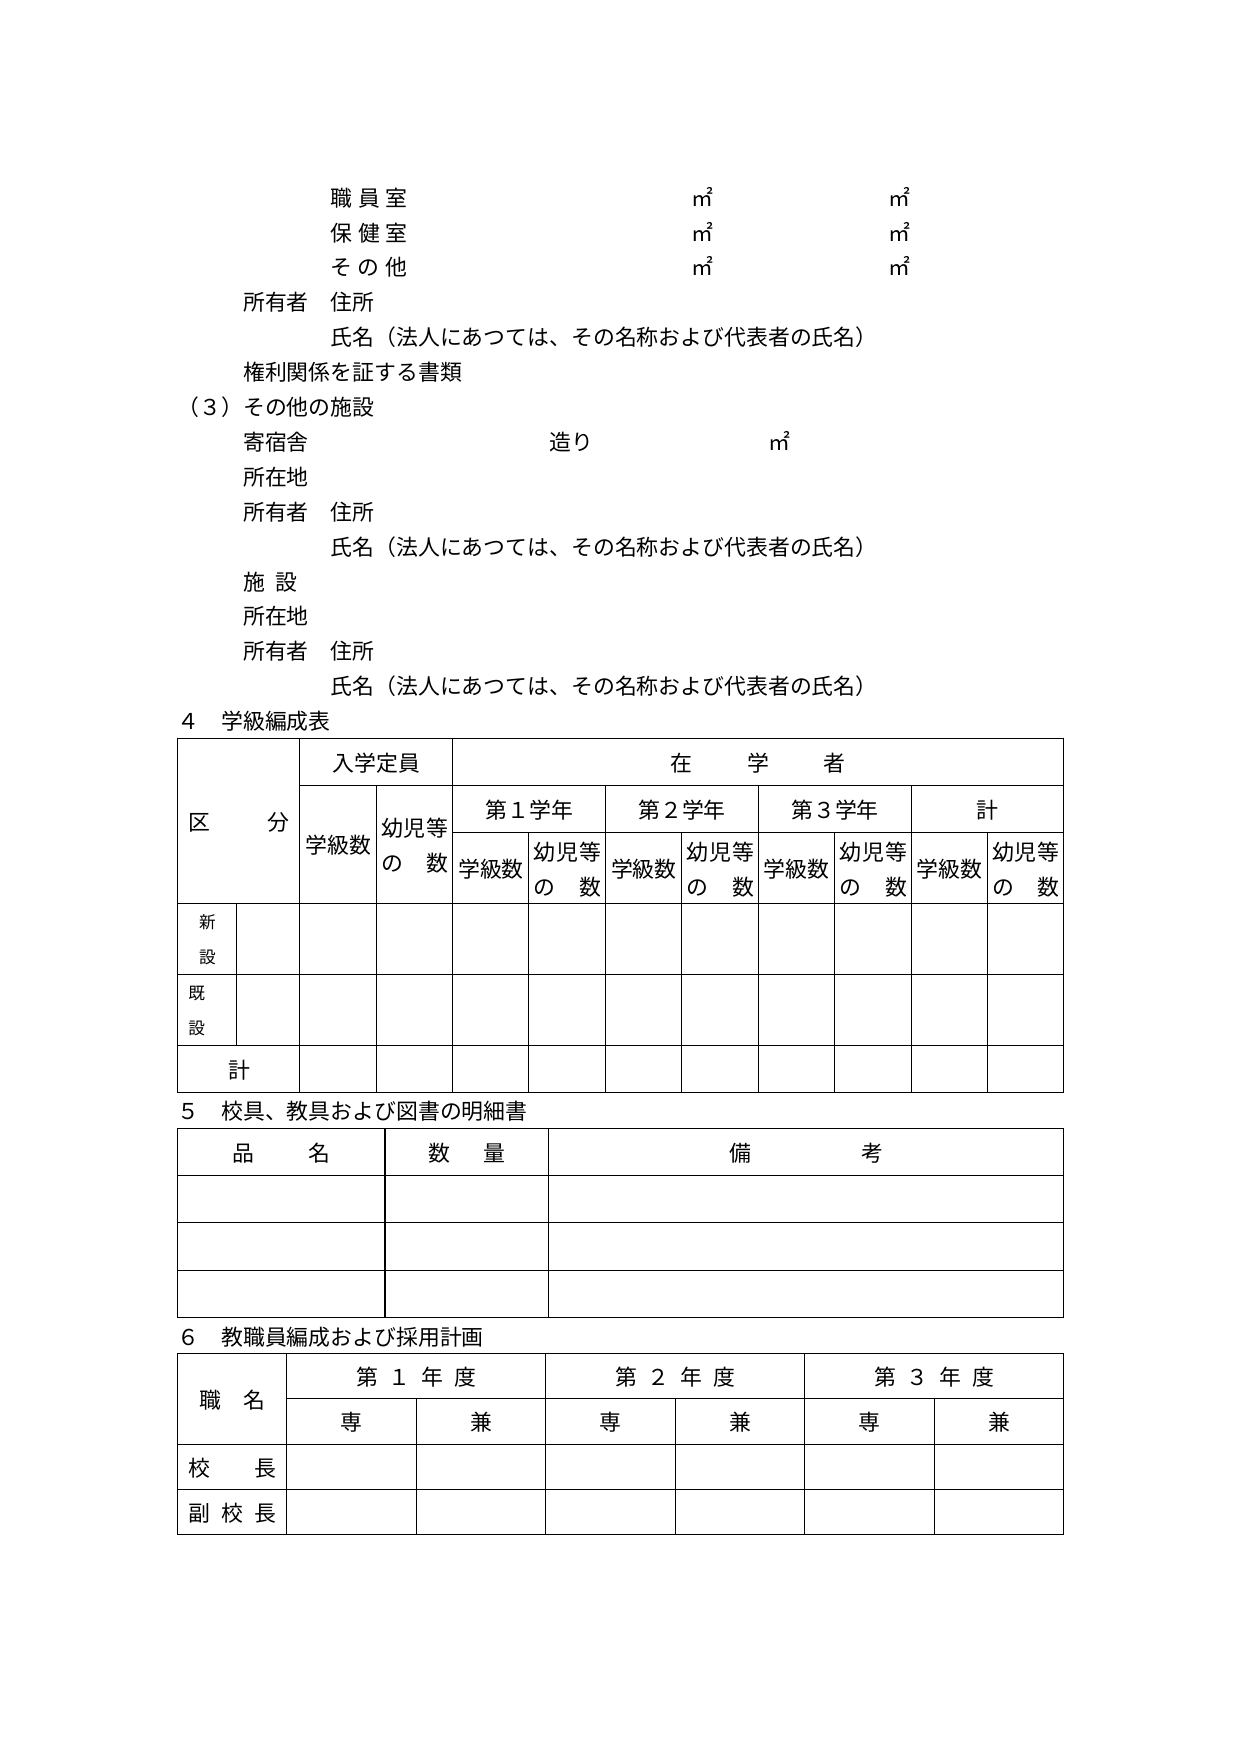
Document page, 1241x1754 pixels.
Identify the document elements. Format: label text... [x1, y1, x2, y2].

table_cell 校長 [178, 1445, 286, 1489]
table_cell [300, 975, 376, 1044]
text 氏名（法人にあつては、その名称および代表者の氏名） [177, 668, 1063, 702]
table_cell [386, 1223, 548, 1269]
text ６ 教職員編成および採用計画 [177, 1318, 1063, 1353]
text 所在地 [177, 458, 1063, 493]
text 所有者 住所 [177, 284, 1063, 319]
table_cell [237, 904, 299, 974]
table_cell [835, 904, 911, 974]
table_cell [529, 1046, 605, 1092]
table_cell [377, 1046, 452, 1092]
text 施設 [177, 563, 1063, 598]
text 所有者 住所 [177, 633, 1063, 668]
table_cell 専 [805, 1399, 934, 1443]
table_header 品名 [178, 1129, 384, 1175]
text ４ 学級編成表 [177, 702, 1063, 737]
table_cell 幼児等 の数 [988, 833, 1063, 903]
table_cell [835, 1046, 911, 1092]
table_cell 専 [546, 1399, 675, 1443]
text 寄宿舎 造り ㎡ [177, 423, 1063, 458]
table_cell [453, 904, 528, 974]
table_cell [606, 975, 681, 1044]
table_cell [676, 1445, 804, 1489]
text 所在地 [177, 598, 1063, 633]
table_header 第３年度 [805, 1354, 1063, 1398]
table_cell [178, 1223, 384, 1269]
table_cell 新 設 [178, 904, 236, 974]
table_cell [377, 975, 452, 1044]
table_cell [835, 975, 911, 1044]
table_cell [377, 904, 452, 974]
table_cell 計 [178, 1046, 299, 1092]
table_cell 兼 [417, 1399, 545, 1443]
text 氏名（法人にあつては、その名称および代表者の氏名） [177, 319, 1063, 353]
table_cell [606, 1046, 681, 1092]
table_cell 学級数 [759, 833, 834, 903]
table_cell [988, 975, 1063, 1044]
table_cell [988, 1046, 1063, 1092]
table_cell [912, 1046, 987, 1092]
table_cell [935, 1490, 1063, 1534]
table_cell [178, 1176, 384, 1222]
text ５ 校具、教具および図書の明細書 [177, 1093, 1063, 1128]
table_cell [178, 1271, 384, 1317]
table_header 在学者 [453, 739, 1063, 785]
table_cell [549, 1271, 1063, 1317]
table_cell 専 [287, 1399, 416, 1443]
table_cell [237, 975, 299, 1044]
table_cell [546, 1490, 675, 1534]
table_cell [805, 1445, 934, 1489]
table_cell [549, 1223, 1063, 1269]
table_cell 兼 [676, 1399, 804, 1443]
table_cell 幼児等 の数 [377, 786, 452, 903]
table_header 区分 [178, 739, 299, 903]
table_cell 兼 [935, 1399, 1063, 1443]
table_header 第２年度 [546, 1354, 804, 1398]
table_cell [300, 1046, 376, 1092]
table_cell [805, 1490, 934, 1534]
table_cell [759, 1046, 834, 1092]
table_cell [935, 1445, 1063, 1489]
table_cell [417, 1490, 545, 1534]
table_cell [912, 904, 987, 974]
table_cell 学級数 [300, 786, 376, 903]
table_cell 学級数 [606, 833, 681, 903]
table_cell [682, 975, 758, 1044]
table_header 備考 [549, 1129, 1063, 1175]
table_cell [682, 1046, 758, 1092]
table_cell [453, 975, 528, 1044]
table_cell 第１学年 [453, 786, 605, 832]
table_cell [988, 904, 1063, 974]
text 所有者 住所 [177, 493, 1063, 528]
text 権利関係を証する書類 [177, 353, 1063, 388]
table_cell [676, 1490, 804, 1534]
table_cell 幼児等 の数 [529, 833, 605, 903]
table_cell [287, 1490, 416, 1534]
table_header 入学定員 [300, 739, 452, 785]
table_cell 第３学年 [759, 786, 911, 832]
table_cell 学級数 [453, 833, 528, 903]
table_cell 計 [912, 786, 1063, 832]
table_cell 副校長 [178, 1490, 286, 1534]
text その他 ㎡ ㎡ [177, 249, 1063, 284]
table_cell [682, 904, 758, 974]
table_header 数量 [386, 1129, 548, 1175]
text 氏名（法人にあつては、その名称および代表者の氏名） [177, 528, 1063, 563]
table_cell [546, 1445, 675, 1489]
table_cell [759, 975, 834, 1044]
table_cell [529, 904, 605, 974]
table_cell [287, 1445, 416, 1489]
table_cell [386, 1271, 548, 1317]
table_cell [549, 1176, 1063, 1222]
table_cell 既 設 [178, 975, 236, 1044]
table_header 職 名 [178, 1354, 286, 1443]
table_cell [453, 1046, 528, 1092]
table_cell [606, 904, 681, 974]
table_cell 第２学年 [606, 786, 758, 832]
table_header 第１年度 [287, 1354, 545, 1398]
text 職員室 ㎡ ㎡ [177, 179, 1063, 214]
table_cell 学級数 [912, 833, 987, 903]
table_cell [529, 975, 605, 1044]
table_cell [759, 904, 834, 974]
table_cell [300, 904, 376, 974]
table_cell [417, 1445, 545, 1489]
table_cell 幼児等 の数 [835, 833, 911, 903]
table_cell [386, 1176, 548, 1222]
text （３）その他の施設 [177, 388, 1063, 423]
text 保健室 ㎡ ㎡ [177, 214, 1063, 249]
table_cell [912, 975, 987, 1044]
table_cell 幼児等 の数 [682, 833, 758, 903]
